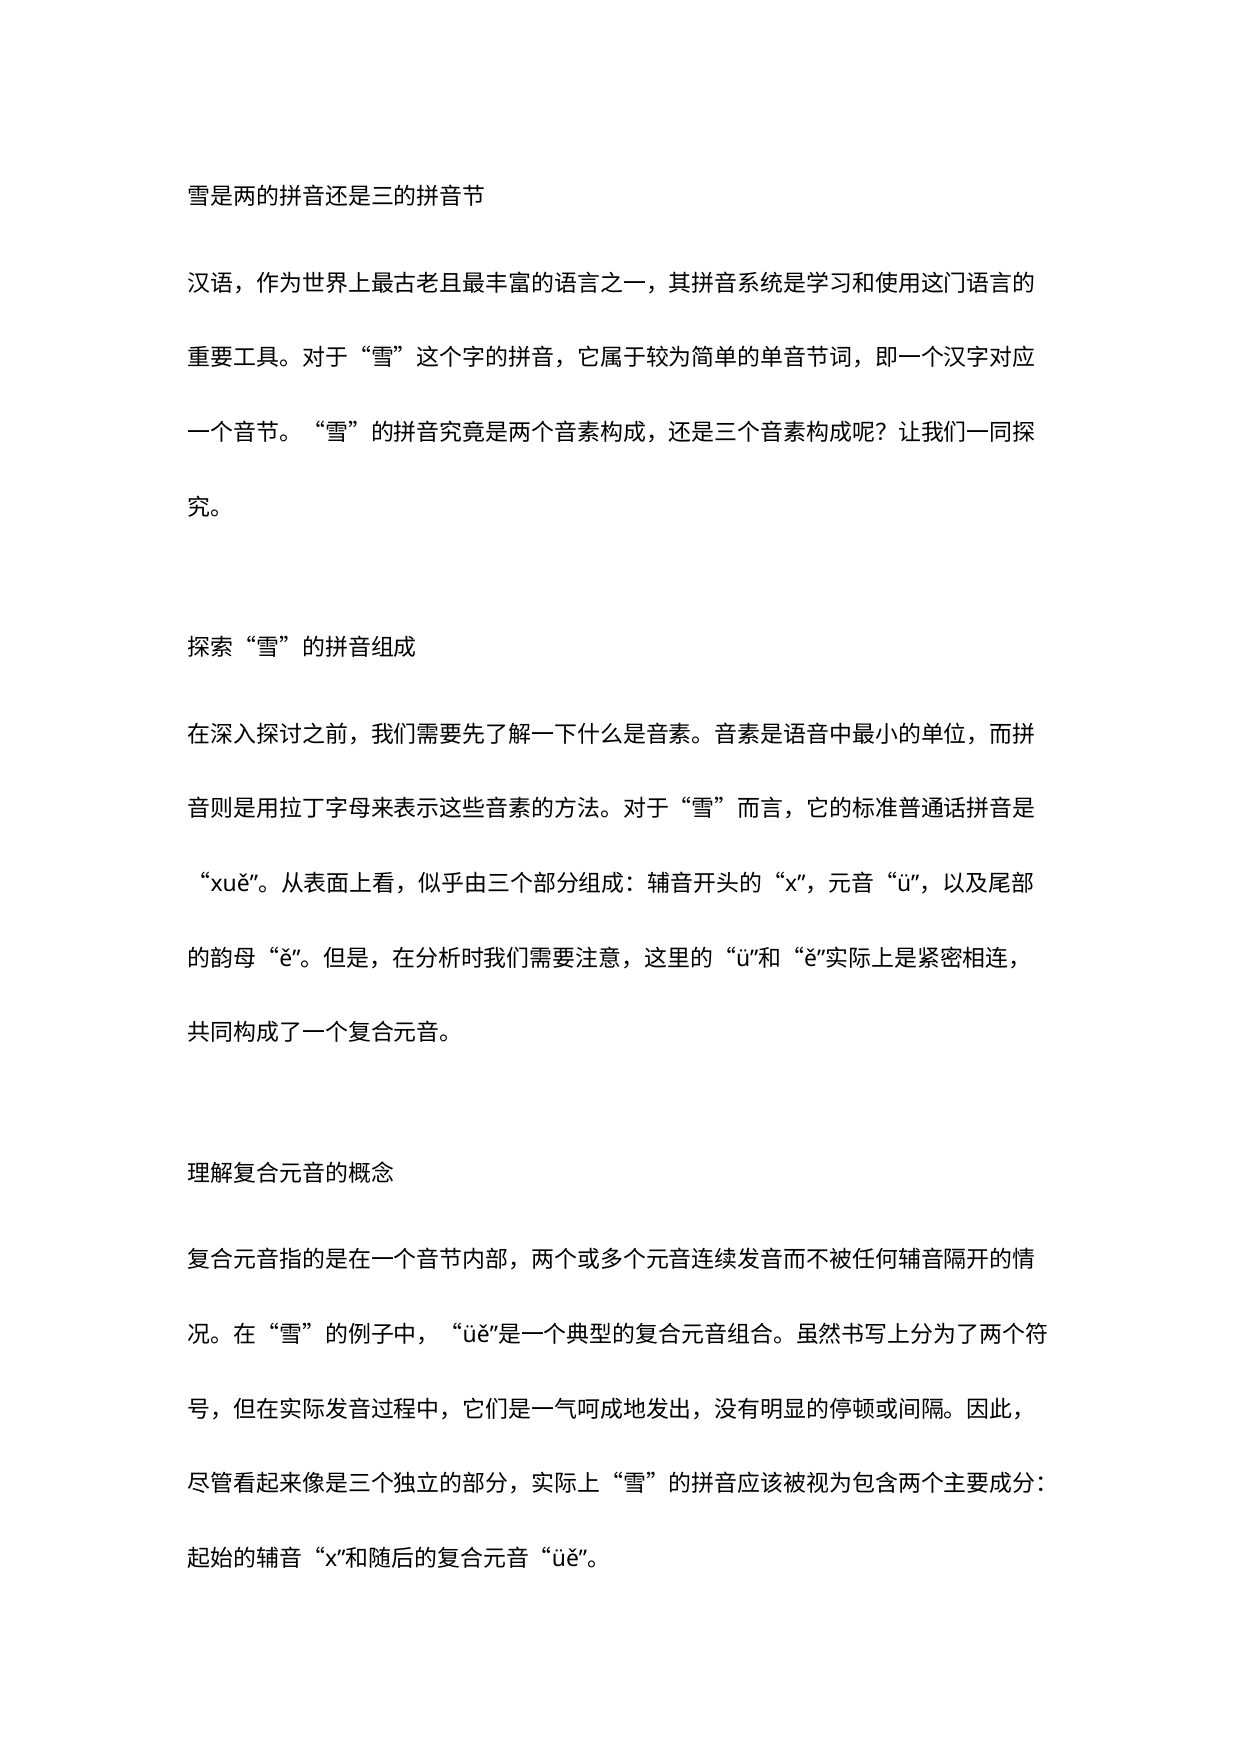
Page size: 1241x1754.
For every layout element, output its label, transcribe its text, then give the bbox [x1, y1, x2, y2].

text 探索“雪”的拼音组成 [187, 613, 1053, 678]
text 雪是两的拼音还是三的拼音节 [187, 162, 1053, 227]
text 理解复合元音的概念 [187, 1139, 1053, 1204]
text 复合元音指的是在一个音节内部，两个或多个元音连续发音而不被任何辅音隔开的情况。在“雪”的例子中，“üě”是一个典型的复合元音组合。虽然书写上分为了两个符号，但在实际发音过程中，它们是一气呵成地发出，没有明显的停顿或间隔。因此，尽管看起来像是三个独立的部分，实际上“雪”的拼音应该被视为包含两个主要成分：起始的辅音“x”和随后的复合元音“üě”。 [187, 1225, 1053, 1589]
text 汉语，作为世界上最古老且最丰富的语言之一，其拼音系统是学习和使用这门语言的重要工具。对于“雪”这个字的拼音，它属于较为简单的单音节词，即一个汉字对应一个音节。“雪”的拼音究竟是两个音素构成，还是三个音素构成呢？让我们一同探究。 [187, 248, 1053, 538]
text 在深入探讨之前，我们需要先了解一下什么是音素。音素是语音中最小的单位，而拼音则是用拉丁字母来表示这些音素的方法。对于“雪”而言，它的标准普通话拼音是“xuě”。从表面上看，似乎由三个部分组成：辅音开头的“x”，元音“ü”，以及尾部的韵母“ě”。但是，在分析时我们需要注意，这里的“ü”和“ě”实际上是紧密相连，共同构成了一个复合元音。 [187, 699, 1053, 1063]
